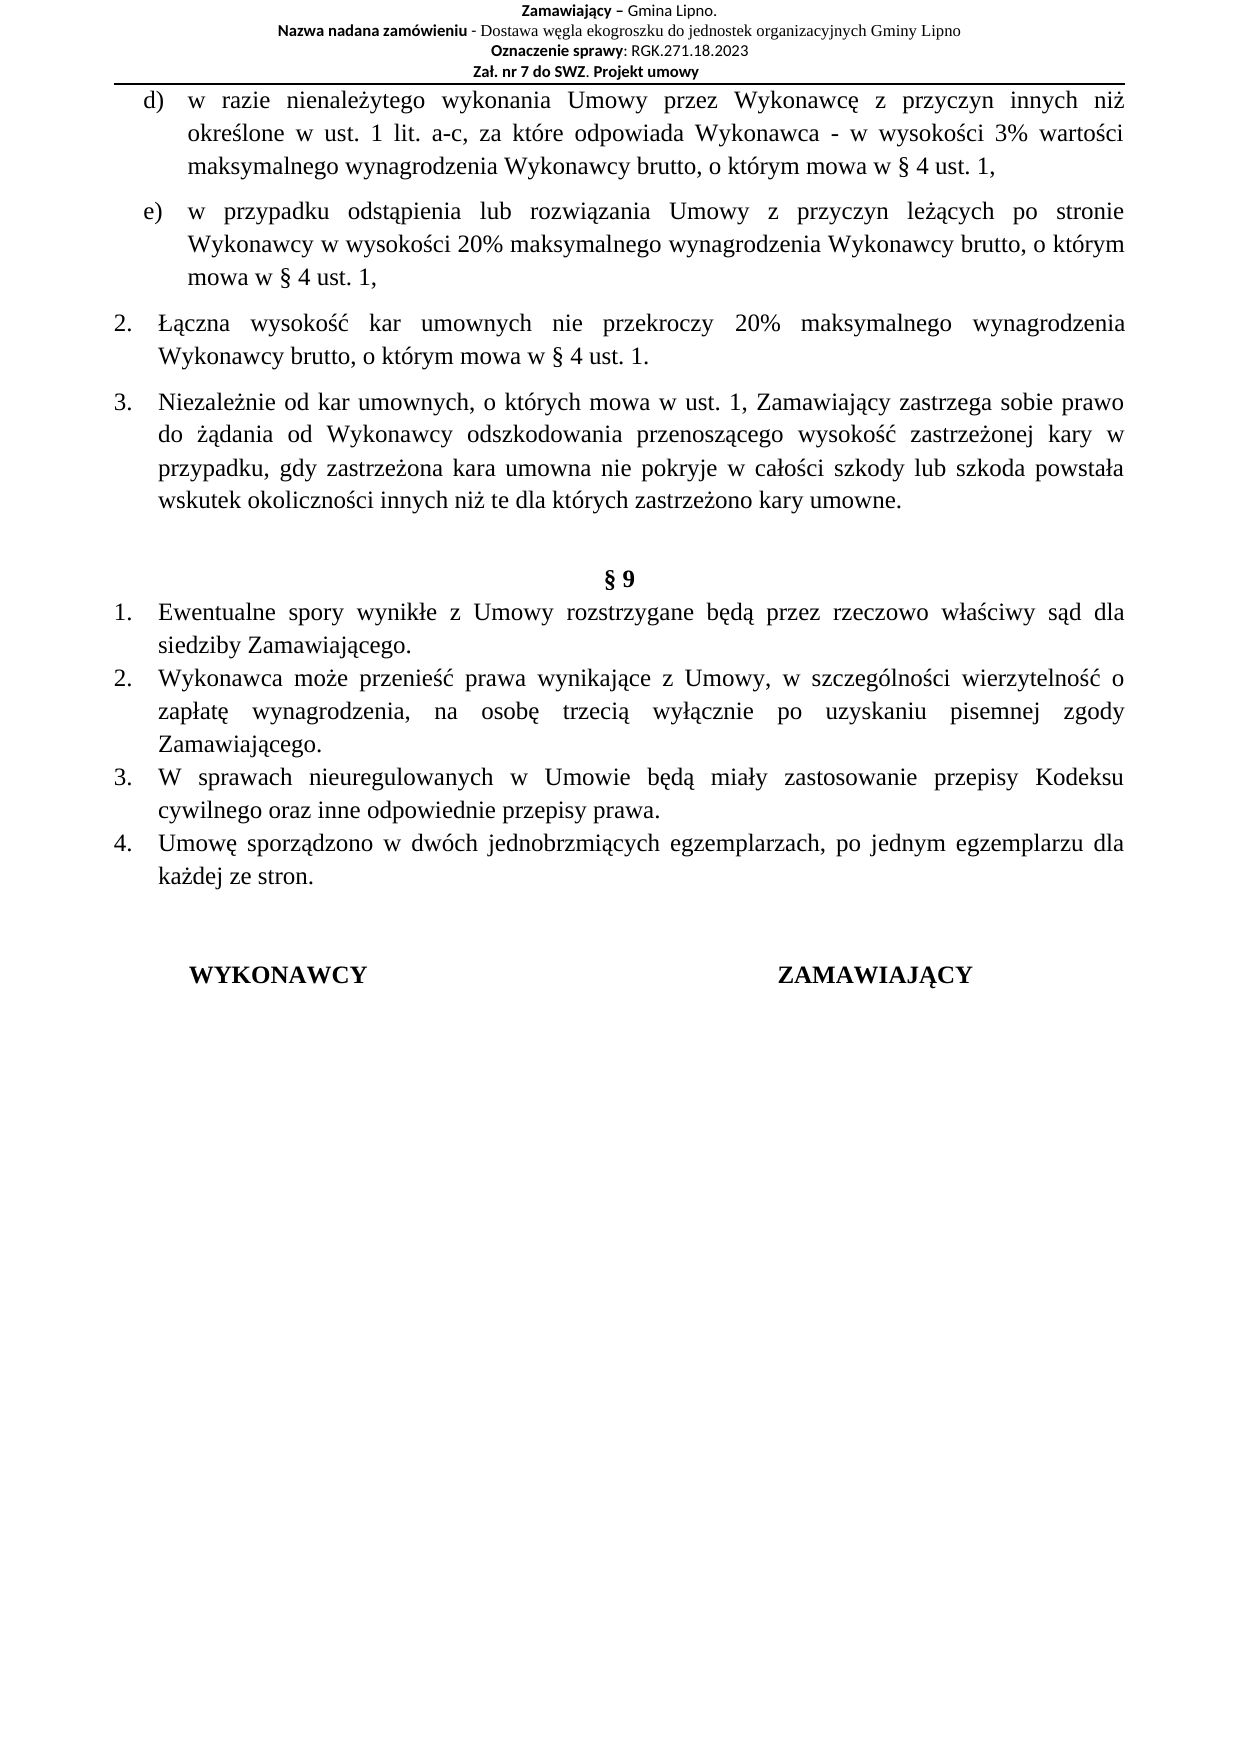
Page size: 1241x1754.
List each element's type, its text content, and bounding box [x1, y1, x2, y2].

list Umowę sporządzono w dwóch jednobrzmiących egzemplarzach, po jednym egzemplarzu dla każdej ze stron. [113, 828, 1125, 890]
list Łączna wysokość kar umownych nie przekroczy 20% maksymalnego wynagrodzenia Wykonawcy brutto, o którym mowa w § 4 ust. 1. [113, 308, 1125, 370]
list w przypadku odstąpienia lub rozwiązania Umowy z przyczyn leżących po stronie Wykonawcy w wysokości 20% maksymalnego wynagrodzenia Wykonawcy brutto, o którym mowa w § 4 ust. 1, [143, 196, 1125, 291]
list w razie nienależytego wykonania Umowy przez Wykonawcę z przyczyn innych niż określone w ust. 1 lit. a-c, za które odpowiada Wykonawca - w wysokości 3% wartości maksymalnego wynagrodzenia Wykonawcy brutto, o którym mowa w § 4 ust. 1, [143, 85, 1125, 180]
list Ewentualne spory wynikłe z Umowy rozstrzygane będą przez rzeczowo właściwy sąd dla siedziby Zamawiającego. [113, 597, 1125, 659]
text WYKONAWCY ZAMAWIAJĄCY [113, 960, 1125, 989]
text § 9 [113, 564, 1125, 593]
list Niezależnie od kar umownych, o których mowa w ust. 1, Zamawiający zastrzega sobie prawo do żądania od Wykonawcy odszkodowania przenoszącego wysokość zastrzeżonej kary w przypadku, gdy zastrzeżona kara umowna nie pokryje w całości szkody lub szkoda powstała wskutek okoliczności innych niż te dla których zastrzeżono kary umowne. [113, 387, 1125, 514]
list W sprawach nieuregulowanych w Umowie będą miały zastosowanie przepisy Kodeksu cywilnego oraz inne odpowiednie przepisy prawa. [113, 762, 1125, 824]
list Wykonawca może przenieść prawa wynikające z Umowy, w szczególności wierzytelność o zapłatę wynagrodzenia, na osobę trzecią wyłącznie po uzyskaniu pisemnej zgody Zamawiającego. [113, 663, 1125, 758]
